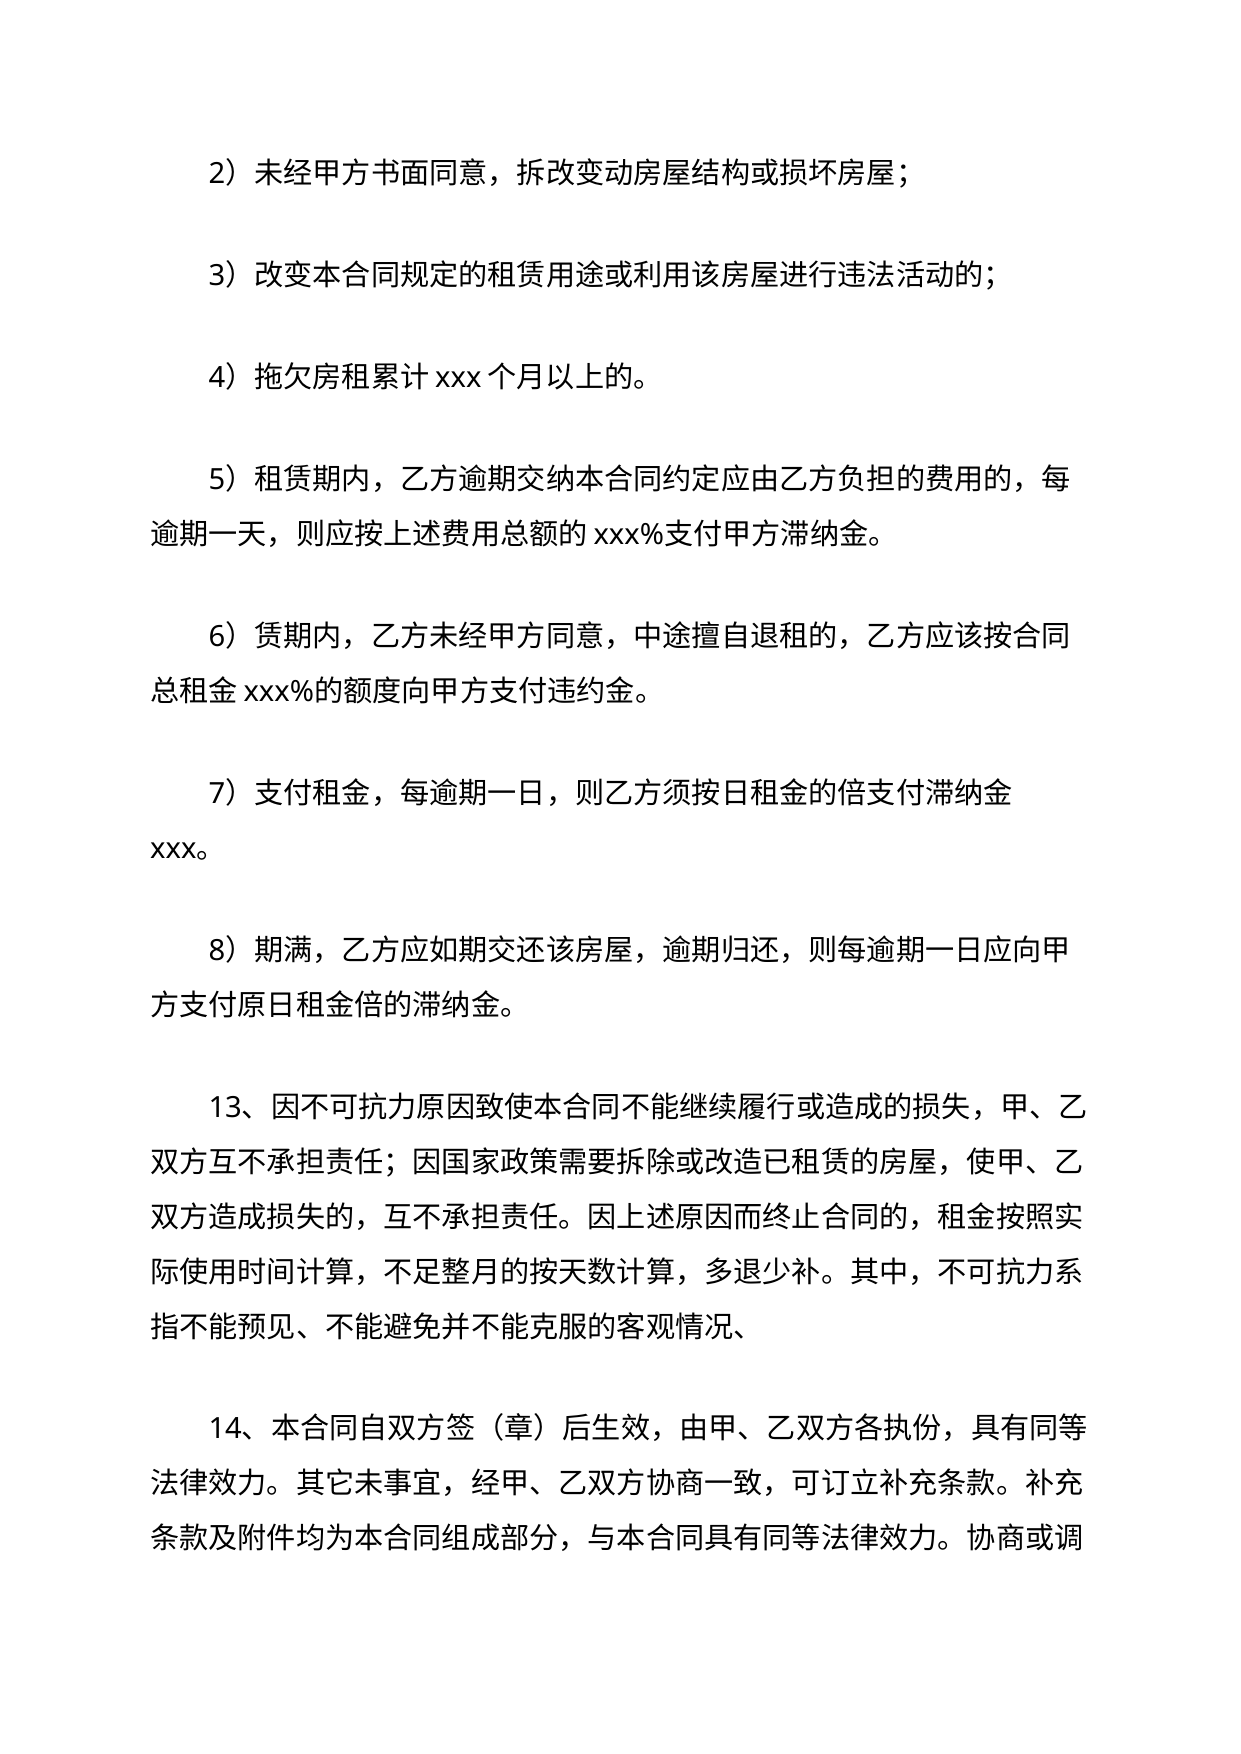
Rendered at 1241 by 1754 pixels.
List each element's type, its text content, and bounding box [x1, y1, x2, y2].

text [150, 1405, 1090, 1557]
text 4）拖欠房租累计xxx个月以上的。 [150, 354, 1090, 396]
text 3）改变本合同规定的租赁用途或利用该房屋进行违法活动的； [150, 252, 1090, 294]
text 13、因不可抗力原因致使本合同不能继续履行或造成的损失，甲、乙双方互不承担责任；因国家政策需要拆除或改造已租赁的房屋，使甲、乙双方造成损失的，互不承担责任。因上述原因而终止合同的，租金按照实际使用时间计算，不足整月的按天数计算，多退少补。其中，不可抗力系指不能预见、不能避免并不能克服的客观情况、 [150, 1084, 1090, 1346]
text 7）支付租金，每逾期一日，则乙方须按日租金的倍支付滞纳金xxx。 [150, 770, 1090, 867]
text 2）未经甲方书面同意，拆改变动房屋结构或损坏房屋； [150, 150, 1090, 192]
text 6）赁期内，乙方未经甲方同意，中途擅自退租的，乙方应该按合同总租金xxx%的额度向甲方支付违约金。 [150, 613, 1090, 710]
text 8）期满，乙方应如期交还该房屋，逾期归还，则每逾期一日应向甲方支付原日租金倍的滞纳金。 [150, 927, 1090, 1024]
text 5）租赁期内，乙方逾期交纳本合同约定应由乙方负担的费用的，每逾期一天，则应按上述费用总额的xxx%支付甲方滞纳金。 [150, 456, 1090, 553]
